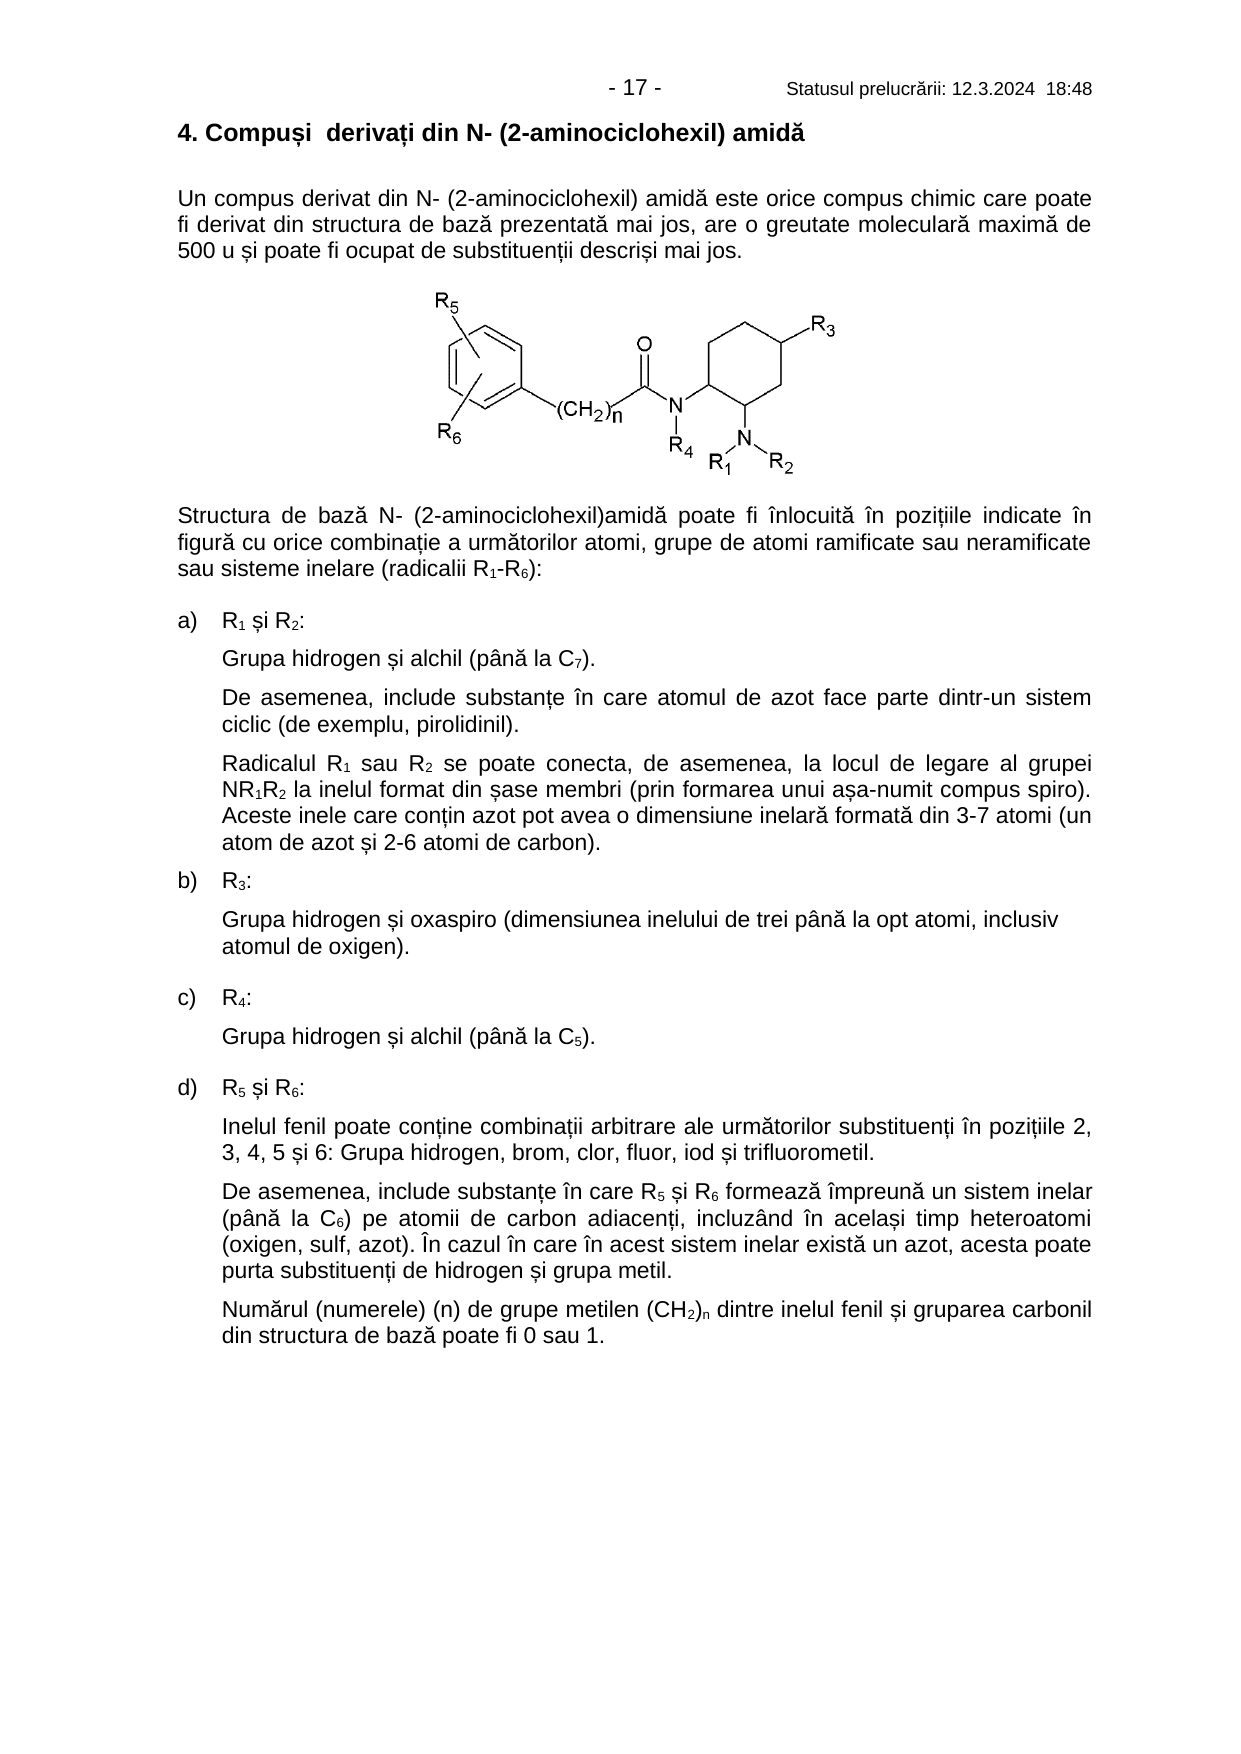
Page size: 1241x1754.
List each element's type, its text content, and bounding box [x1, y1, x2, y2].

text Inelul fenil poate conține combinații arbitrare ale următorilor substituenți în pozițiile 2, 3, 4, 5 și 6: Grupa hidrogen, brom, clor, fluor, iod și trifluorometil. [222, 1113, 1093, 1166]
text De asemenea, include substanțe în care atomul de azot face parte dintr-un sistem ciclic (de exemplu, pirolidinil). [222, 684, 1093, 737]
text Un compus derivat din N- (2-aminociclohexil) amidă este orice compus chimic care poate fi derivat din structura de bază prezentată mai jos, are o greutate moleculară maximă de 500 u și poate fi ocupat de substituenții descriși mai jos. [177, 184, 1093, 263]
text Grupa hidrogen și oxaspiro (dimensiunea inelului de trei până la opt atomi, inclusiv atomul de oxigen). [222, 906, 1093, 959]
text Structura de bază N- (2-aminociclohexil)amidă poate fi înlocuită în pozițiile indicate în figură cu orice combinație a următorilor atomi, grupe de atomi ramificate sau neramificate sau sisteme inelare (radicalii R1-R6): [177, 502, 1093, 582]
list R3: [177, 867, 1093, 894]
list R5 și R6: [177, 1074, 1093, 1101]
text Grupa hidrogen și alchil (până la C5). [222, 1023, 1093, 1049]
list R4: [177, 984, 1093, 1010]
text Grupa hidrogen și alchil (până la C7). [222, 645, 1093, 672]
text 4. Compuși derivați din N- (2-aminociclohexil) amidă [177, 118, 1093, 147]
text Numărul (numerele) (n) de grupe metilen (CH2)n dintre inelul fenil și gruparea carbonil din structura de bază poate fi 0 sau 1. [222, 1296, 1093, 1349]
text Radicalul R1 sau R2 se poate conecta, de asemenea, la locul de legare al grupei NR1R2 la inelul format din șase membri (prin formarea unui așa-numit compus spiro). Aceste inele care conțin azot pot avea o dimensiune inelară formată din 3-7 atomi (un atom de azot și 2-6 atomi de carbon). [222, 749, 1093, 855]
list R1 și R2: [177, 607, 1093, 633]
text De asemenea, include substanțe în care R5 și R6 formează împreună un sistem inelar (până la C6) pe atomii de carbon adiacenți, incluzând în același timp heteroatomi (oxigen, sulf, azot). În cazul în care în acest sistem inelar există un azot, acesta poate purta substituenți de hidrogen și grupa metil. [222, 1178, 1093, 1284]
picture [435, 288, 835, 478]
